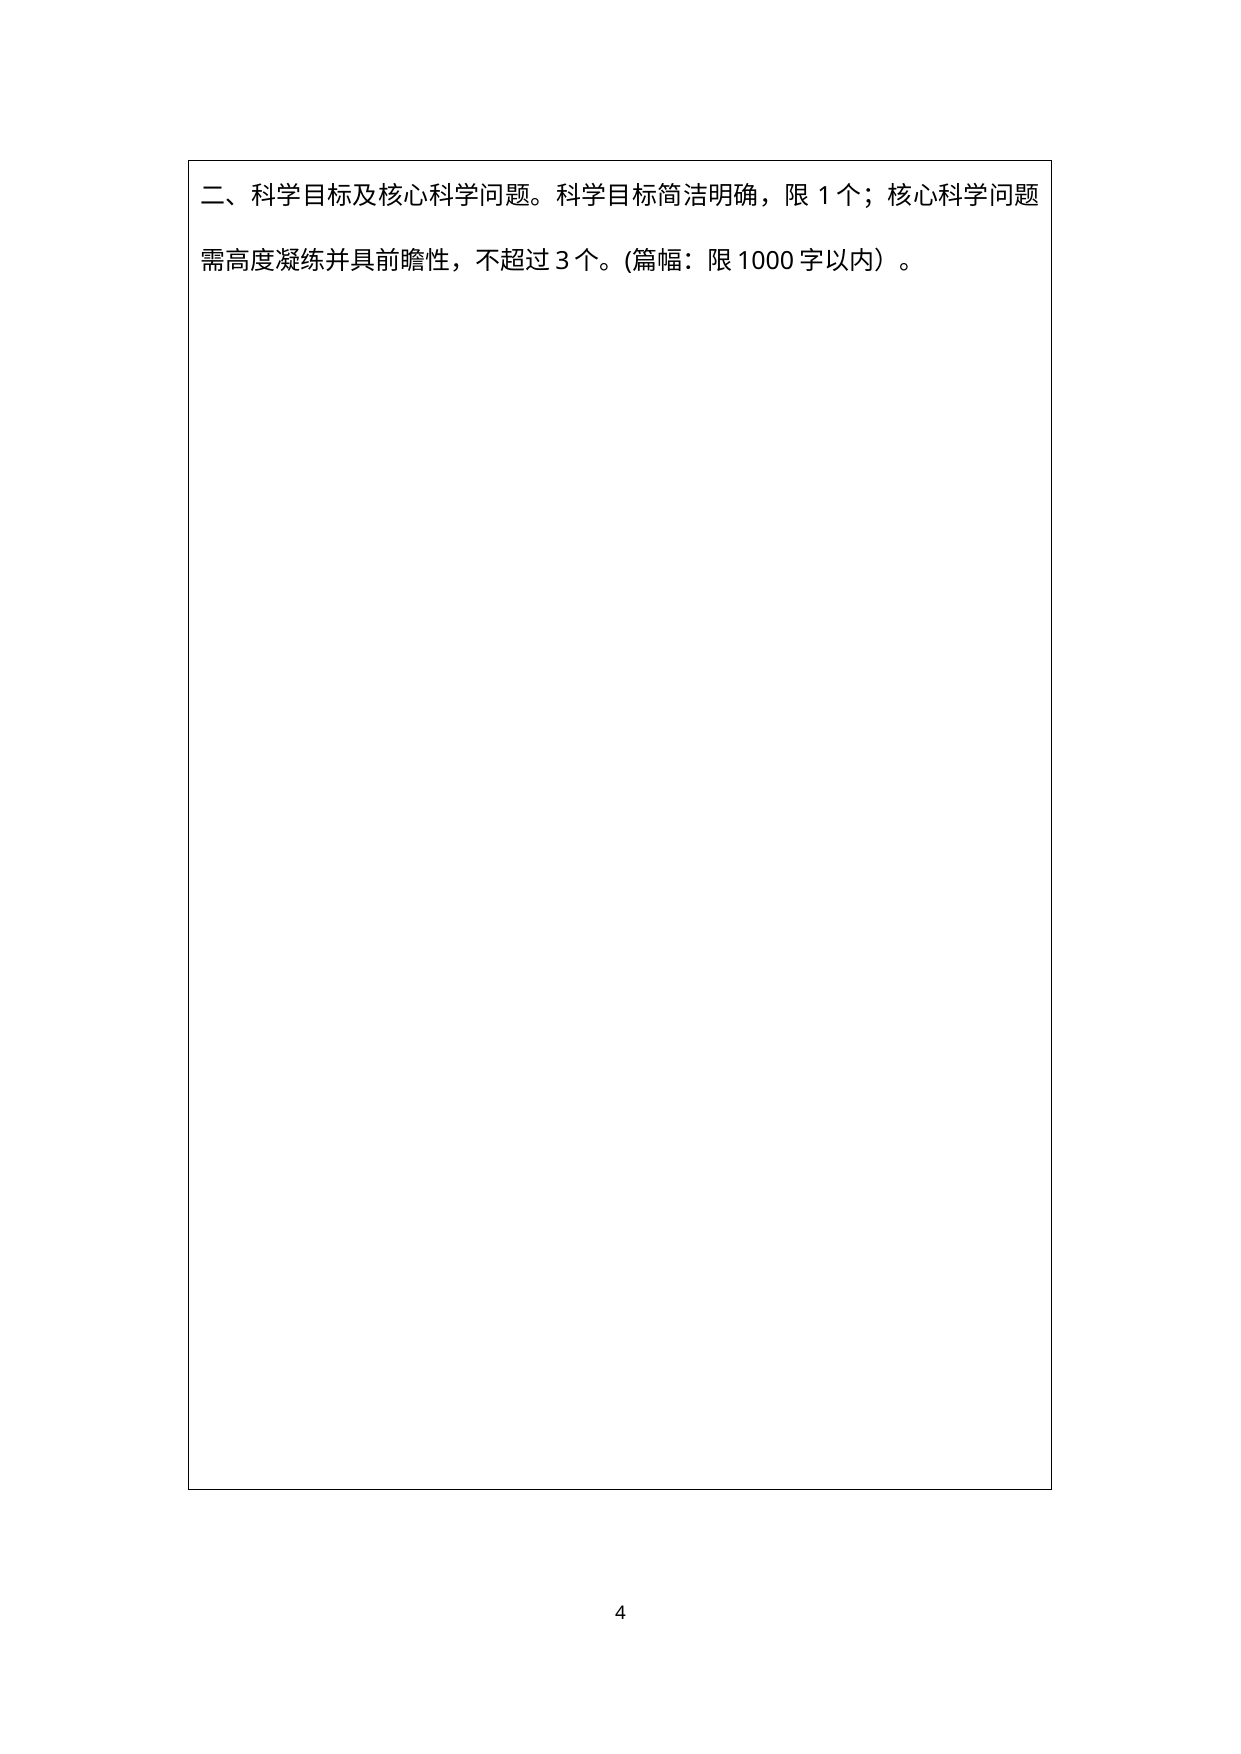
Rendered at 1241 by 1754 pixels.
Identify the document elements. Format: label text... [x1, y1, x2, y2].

table_header 二、科学目标及核心科学问题。科学目标简洁明确，限1个；核心科学问题需高度凝练并具前瞻性，不超过3个。(篇幅：限1000字以内）。 [189, 161, 1051, 1489]
